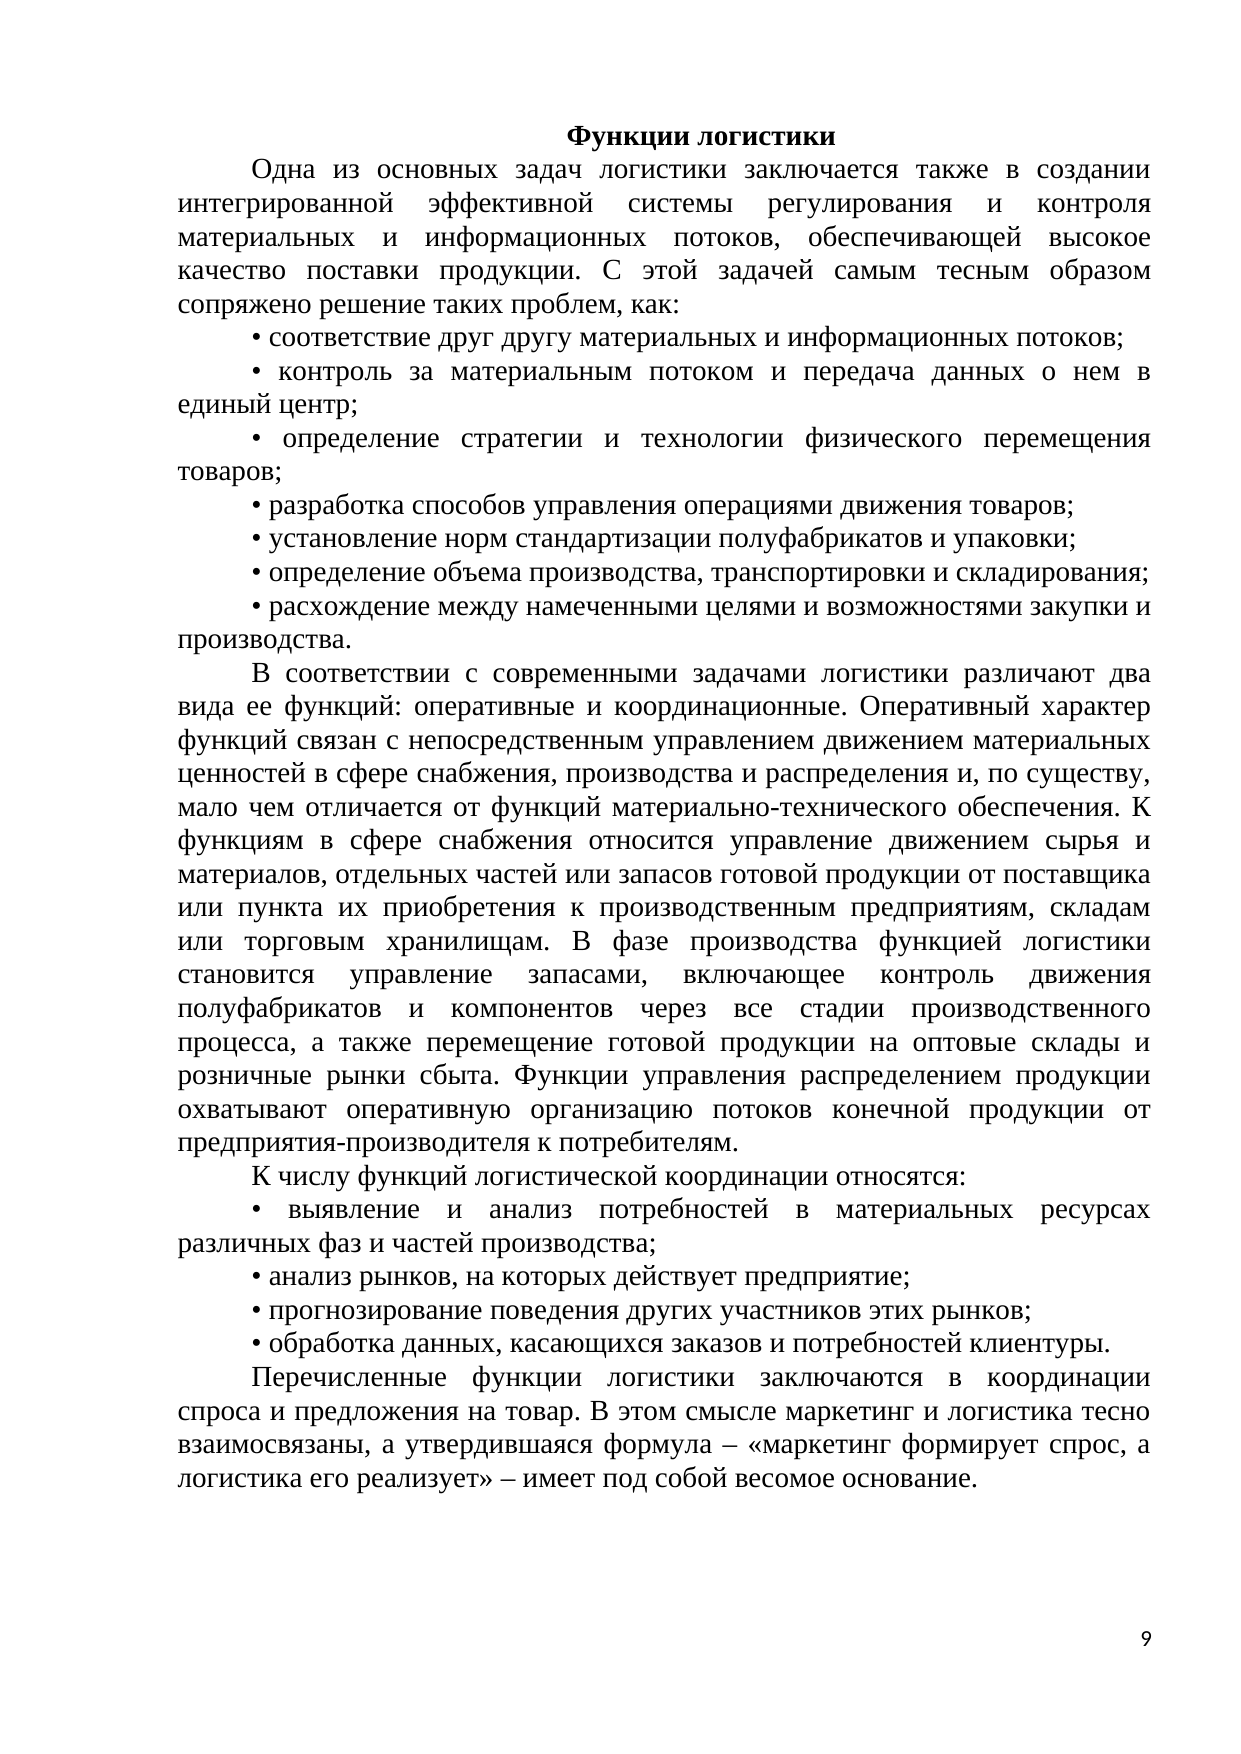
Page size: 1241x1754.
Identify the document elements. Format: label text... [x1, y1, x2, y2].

text Перечисленные функции логистики заключаются в координации спроса и предложения на товар. В этом смысле маркетинг и логистика тесно взаимосвязаны, а утвердившаяся формула – «маркетинг формирует спрос, а логистика его реализует» – имеет под собой весомое основание. [177, 1359, 1152, 1493]
text • разработка способов управления операциями движения товаров; [177, 487, 1152, 521]
text • обработка данных, касающихся заказов и потребностей клиентуры. [177, 1326, 1152, 1359]
text • прогнозирование поведения других участников этих рынков; [177, 1292, 1152, 1326]
text • соответствие друг другу материальных и информационных потоков; [177, 319, 1152, 353]
text В соответствии с современными задачами логистики различают два вида ее функций: оперативные и координационные. Оперативный характер функций связан с непосредственным управлением движением материальных ценностей в сфере снабжения, производства и распределения и, по существу, мало чем отличается от функций материально-технического обеспечения. К функциям в сфере снабжения относится управление движением сырья и материалов, отдельных частей или запасов готовой продукции от поставщика или пункта их приобретения к производственным предприятиям, складам или торговым хранилищам. В фазе производства функцией логистики становится управление запасами, включающее контроль движения полуфабрикатов и компонентов через все стадии производственного процесса, а также перемещение готовой продукции на оптовые склады и розничные рынки сбыта. Функции управления распределением продукции охватывают оперативную организацию потоков конечной продукции от предприятия-производителя к потребителям. [177, 655, 1152, 1158]
text Одна из основных задач логистики заключается также в создании интегрированной эффективной системы регулирования и контроля материальных и информационных потоков, обеспечивающей высокое качество поставки продукции. С этой задачей самым тесным образом сопряжено решение таких проблем, как: [177, 152, 1152, 319]
text • расхождение между намеченными целями и возможностями закупки и производства. [177, 588, 1152, 655]
text • установление норм стандартизации полуфабрикатов и упаковки; [177, 521, 1152, 554]
text • выявление и анализ потребностей в материальных ресурсах различных фаз и частей производства; [177, 1191, 1152, 1258]
text Функции логистики [177, 118, 1152, 152]
text • контроль за материальным потоком и передача данных о нем в единый центр; [177, 353, 1152, 420]
text К числу функций логистической координации относятся: [177, 1158, 1152, 1191]
text • анализ рынков, на которых действует предприятие; [177, 1258, 1152, 1292]
text • определение стратегии и технологии физического перемещения товаров; [177, 420, 1152, 487]
text • определение объема производства, транспортировки и складирования; [177, 554, 1152, 588]
